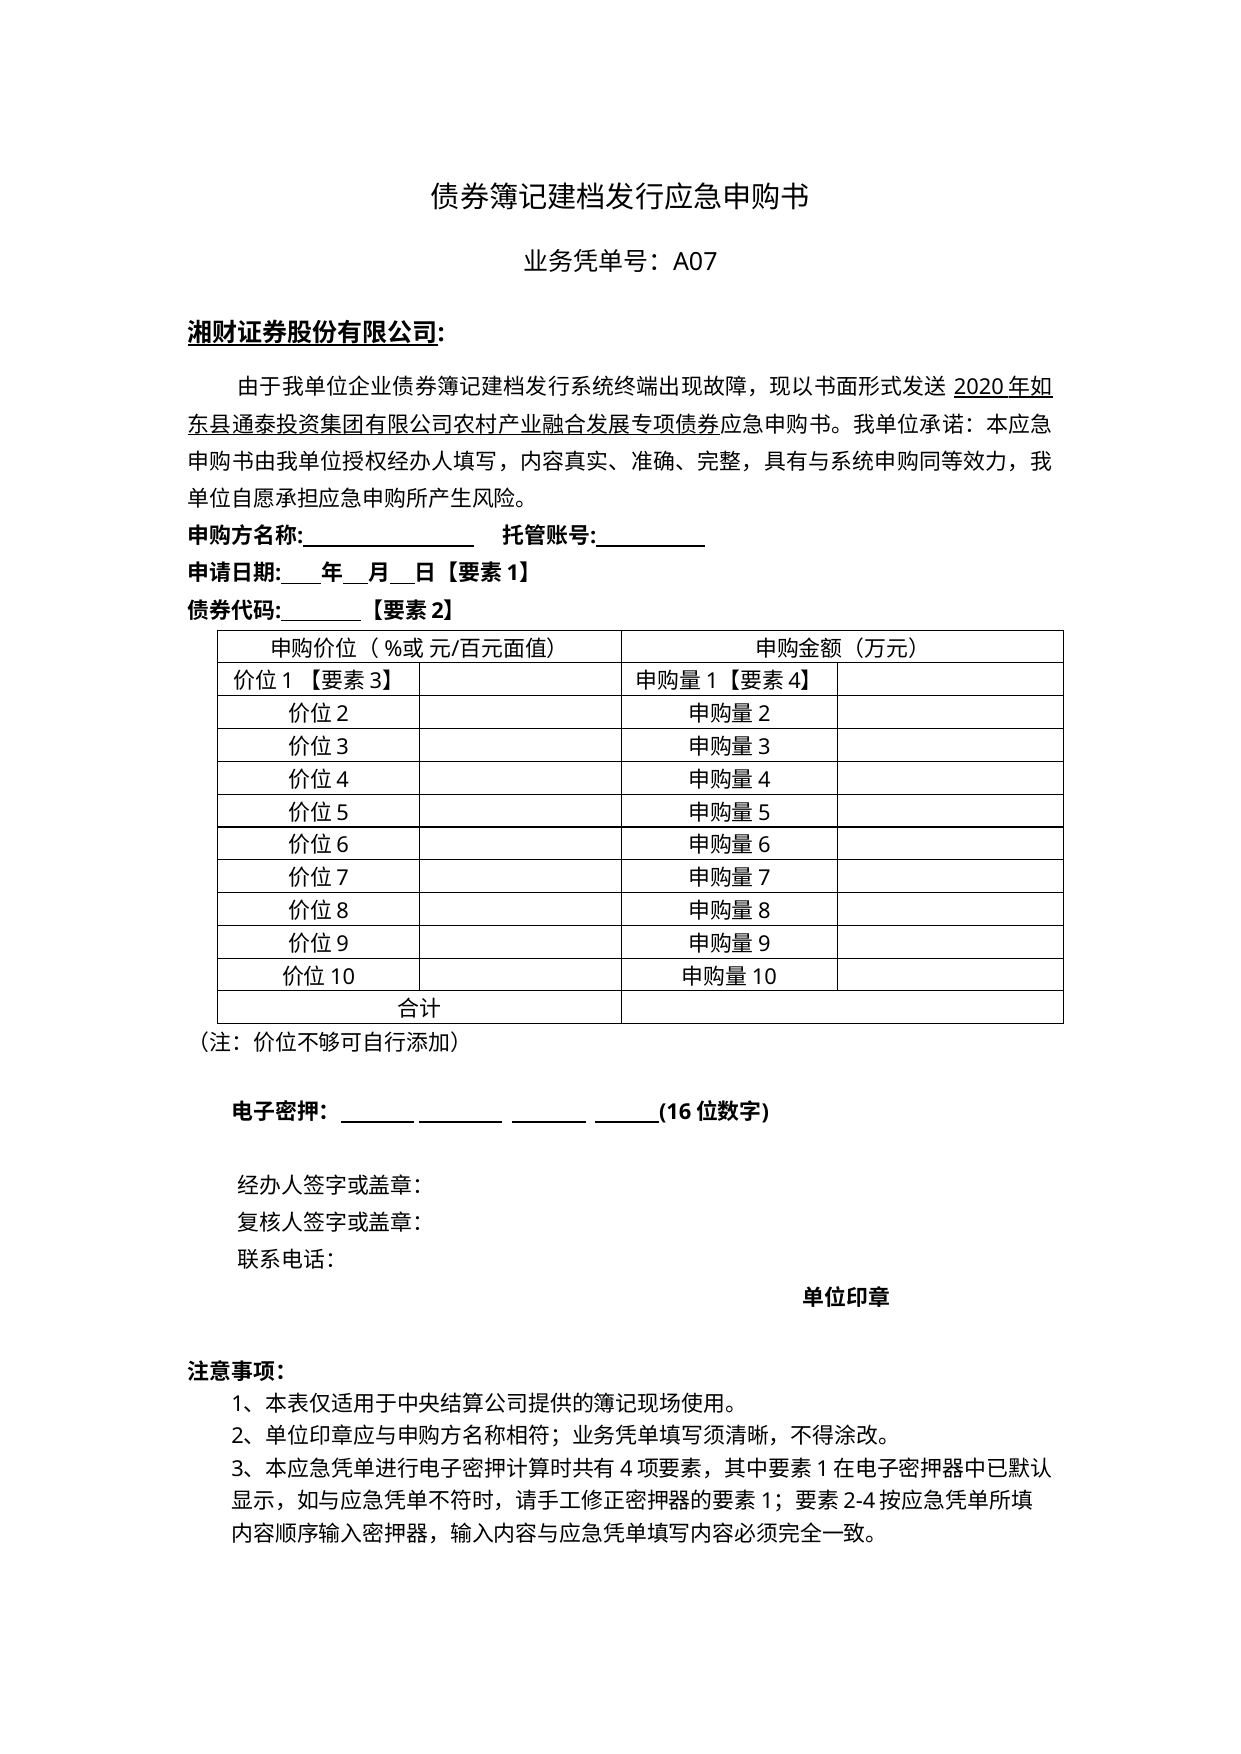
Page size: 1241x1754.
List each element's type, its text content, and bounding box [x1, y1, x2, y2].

table_cell [420, 762, 621, 793]
table_cell 价位3 [218, 729, 419, 761]
table_cell [420, 926, 621, 958]
text 单位印章 [187, 1279, 1053, 1312]
text 湘财证券股份有限公司: [187, 298, 1053, 363]
table_cell [420, 893, 621, 925]
table_cell [838, 959, 1063, 990]
table_cell 申购量3 [622, 729, 837, 761]
table_cell [838, 729, 1063, 761]
text 注意事项： [187, 1353, 1053, 1386]
table_cell [838, 663, 1063, 695]
table_cell [838, 893, 1063, 925]
table_cell [838, 860, 1063, 892]
table_cell 申购量10 [622, 959, 837, 990]
table_cell 申购量5 [622, 795, 837, 826]
text 电子密押： (16位数字) [231, 1093, 1053, 1126]
table_cell [420, 795, 621, 826]
text （注：价位不够可自行添加） [187, 1024, 1053, 1057]
table_cell 价位8 [218, 893, 419, 925]
table_cell 申购量8 [622, 893, 837, 925]
text 债券代码: 【要素2】 [187, 592, 1053, 625]
table_cell [838, 696, 1063, 728]
table_cell 价位7 [218, 860, 419, 892]
table_cell [838, 795, 1063, 826]
text 申请日期: 年 月 日【要素1】 [187, 555, 1053, 588]
table_cell 申购量6 [622, 828, 837, 859]
table_header 申购价位（ %或 元/百元面值） [218, 631, 621, 662]
table_cell [838, 926, 1063, 958]
text 1、本表仅适用于中央结算公司提供的簿记现场使用。 [231, 1386, 1053, 1418]
table_cell [420, 729, 621, 761]
table_header 申购金额（万元） [622, 631, 1063, 662]
table_cell [420, 860, 621, 892]
table_cell 价位2 [218, 696, 419, 728]
text 债券簿记建档发行应急申购书 [187, 162, 1053, 227]
table_cell 价位9 [218, 926, 419, 958]
table_cell 价位4 [218, 762, 419, 793]
table_cell [838, 762, 1063, 793]
table_cell [420, 663, 621, 695]
text 复核人签字或盖章： [187, 1205, 1053, 1237]
table_cell [420, 828, 621, 859]
table_cell 价位1 【要素3】 [218, 663, 419, 695]
table_cell [838, 828, 1063, 859]
table_cell 价位5 [218, 795, 419, 826]
table_cell 申购量2 [622, 696, 837, 728]
text 由于我单位企业债券簿记建档发行系统终端出现故障，现以书面形式发送2020年如东县通泰投资集团有限公司农村产业融合发展专项债券应急申购书。我单位承诺：本应急申购书由我单位授权经办人填写，内容真实、准确、完整，具有与系统申购同等效力，我单位自愿承担应急申购所产生风险。 [187, 369, 1053, 513]
text 申购方名称: 托管账号: [187, 518, 1053, 550]
text 业务凭单号：A07 [187, 227, 1053, 292]
table_cell 申购量1【要素4】 [622, 663, 837, 695]
table_cell [622, 991, 1063, 1023]
text 经办人签字或盖章： [187, 1168, 1053, 1200]
table_cell [420, 696, 621, 728]
table_cell 申购量7 [622, 860, 837, 892]
table_cell 价位6 [218, 828, 419, 859]
table_cell 合计 [218, 991, 621, 1023]
table_cell [420, 959, 621, 990]
text 3、本应急凭单进行电子密押计算时共有4项要素，其中要素1在电子密押器中已默认显示，如与应急凭单不符时，请手工修正密押器的要素1；要素2-4按应急凭单所填内容顺序输入密押器，输入内容与应急凭单填写内容必须完全一致。 [231, 1451, 1053, 1548]
table_cell 申购量9 [622, 926, 837, 958]
text 2、单位印章应与申购方名称相符；业务凭单填写须清晰，不得涂改。 [231, 1418, 1053, 1451]
table_cell 价位10 [218, 959, 419, 990]
table_cell 申购量4 [622, 762, 837, 793]
text 联系电话： [187, 1242, 1053, 1274]
